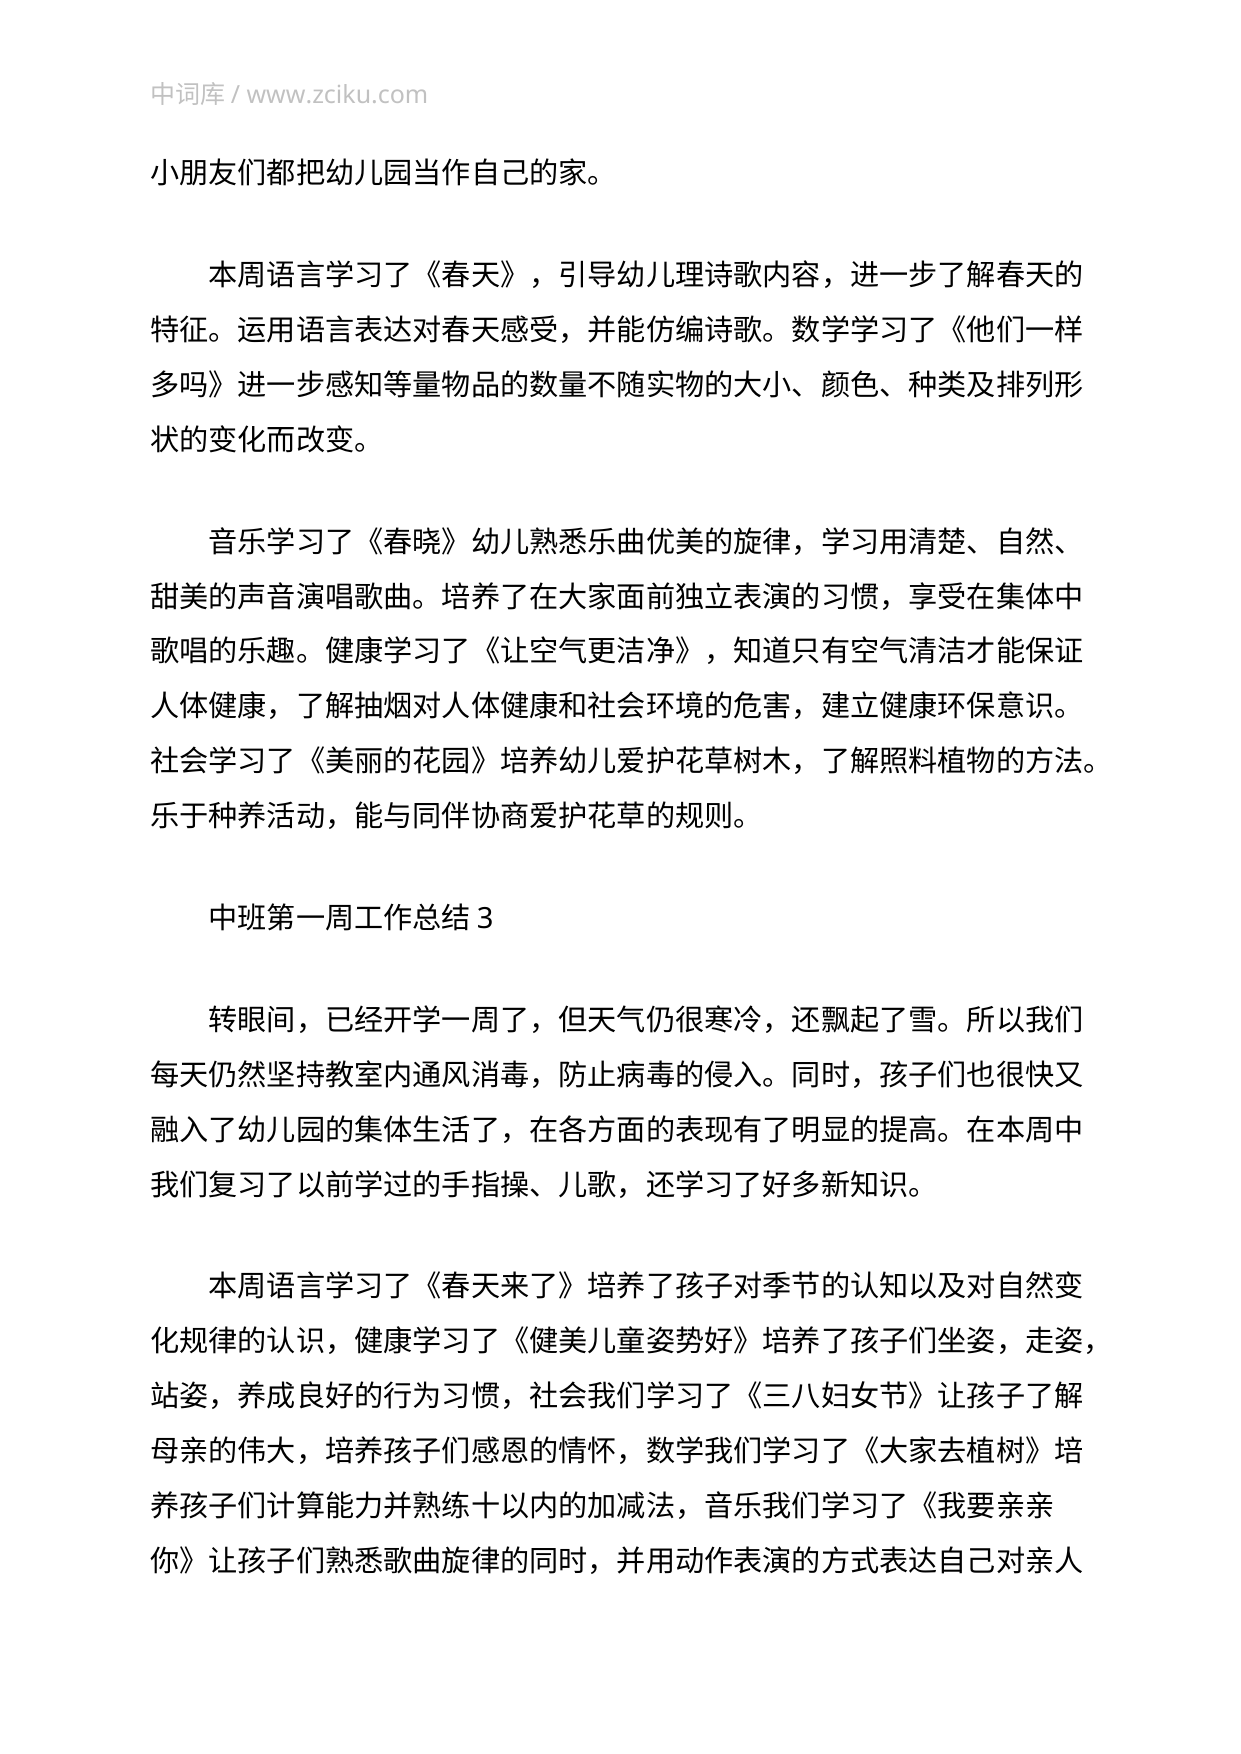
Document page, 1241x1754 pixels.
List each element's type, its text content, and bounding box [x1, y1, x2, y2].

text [150, 150, 1090, 192]
text 中班第一周工作总结3 [150, 894, 1090, 937]
text 转眼间，已经开学一周了，但天气仍很寒冷，还飘起了雪。所以我们每天仍然坚持教室内通风消毒，防止病毒的侵入。同时，孩子们也很快又融入了幼儿园的集体生活了，在各方面的表现有了明显的提高。在本周中我们复习了以前学过的手指操、儿歌，还学习了好多新知识。 [150, 996, 1090, 1203]
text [150, 1263, 1090, 1580]
text 音乐学习了《春晓》幼儿熟悉乐曲优美的旋律，学习用清楚、自然、甜美的声音演唱歌曲。培养了在大家面前独立表演的习惯，享受在集体中歌唱的乐趣。健康学习了《让空气更洁净》，知道只有空气清洁才能保证人体健康，了解抽烟对人体健康和社会环境的危害，建立健康环保意识。社会学习了《美丽的花园》培养幼儿爱护花草树木，了解照料植物的方法。乐于种养活动，能与同伴协商爱护花草的规则。 [150, 518, 1090, 835]
text 本周语言学习了《春天》，引导幼儿理诗歌内容，进一步了解春天的特征。运用语言表达对春天感受，并能仿编诗歌。数学学习了《他们一样多吗》进一步感知等量物品的数量不随实物的大小、颜色、种类及排列形状的变化而改变。 [150, 252, 1090, 459]
